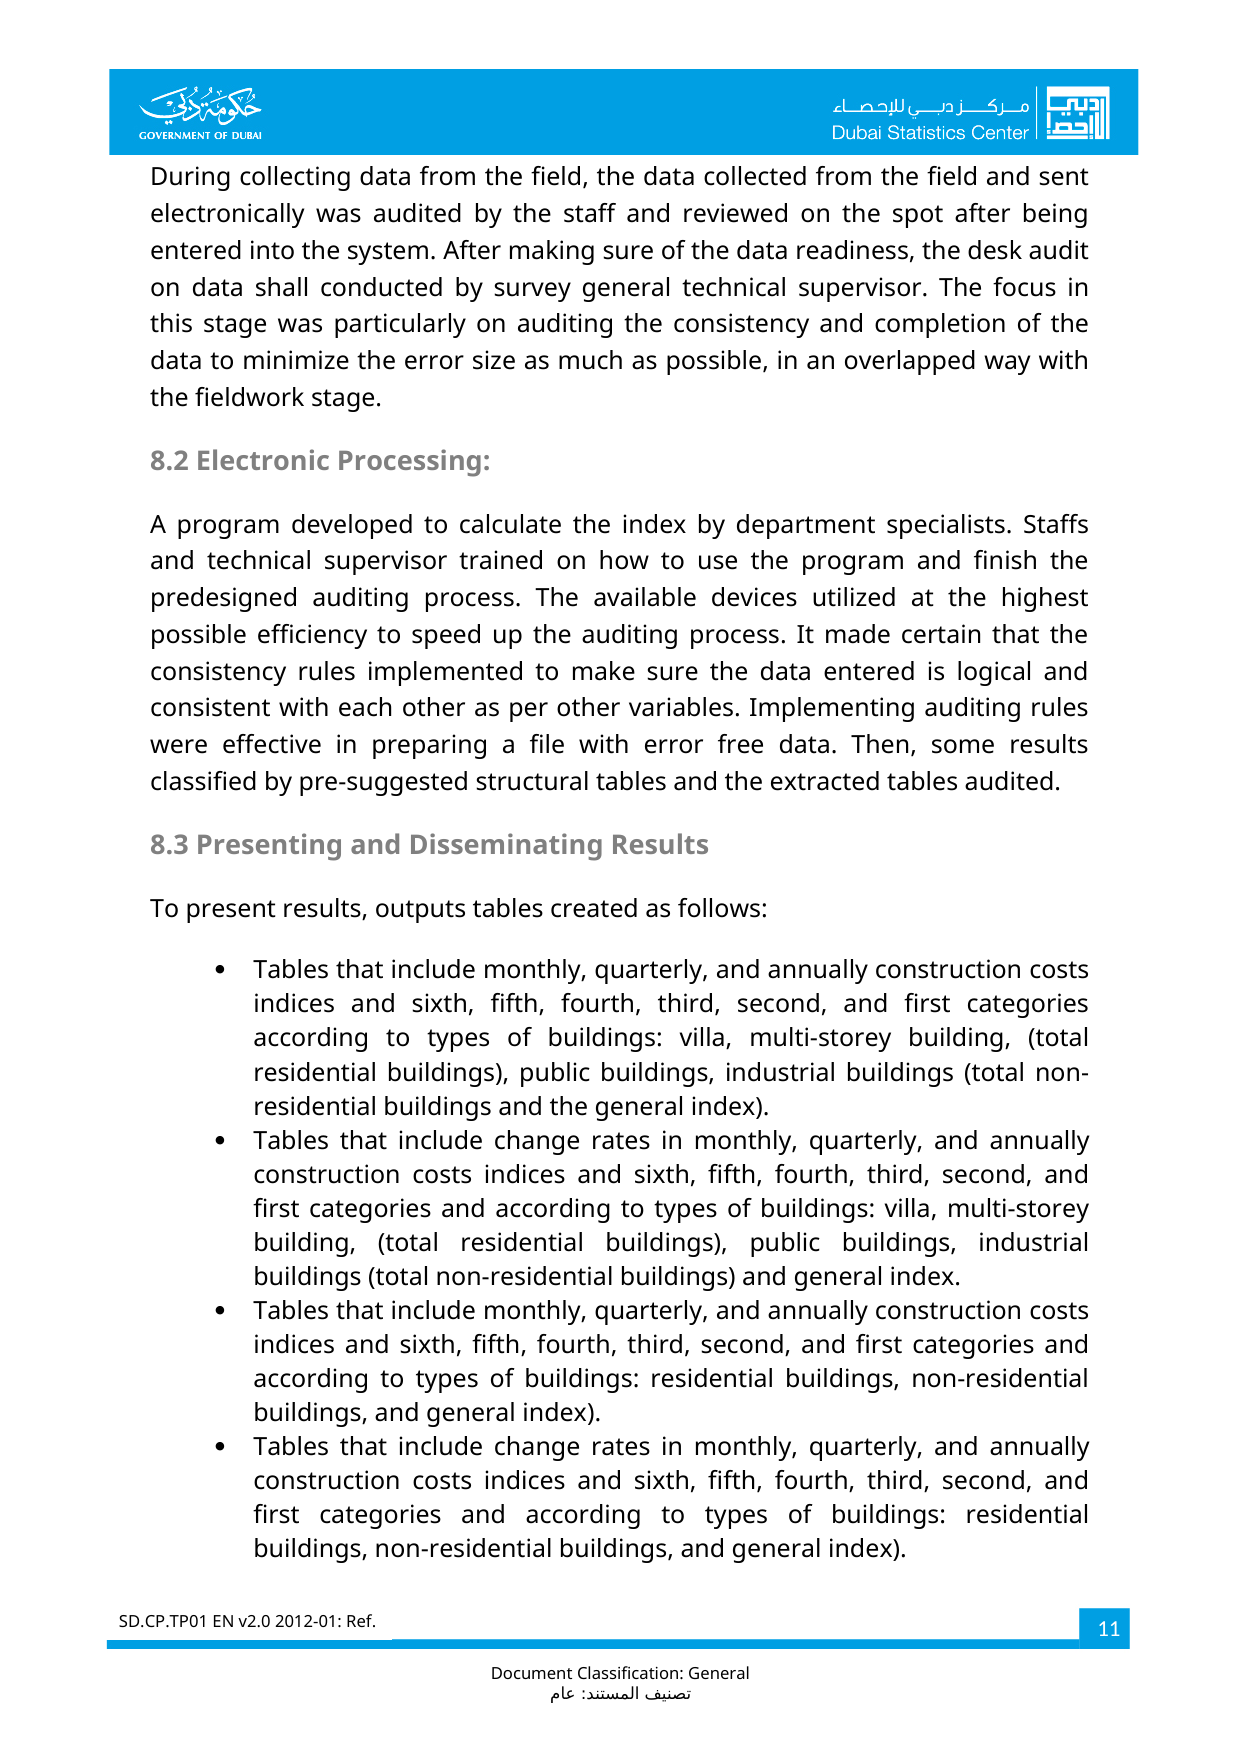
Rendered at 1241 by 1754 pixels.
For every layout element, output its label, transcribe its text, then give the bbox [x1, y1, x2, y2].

text A program developed to calculate the index by department specialists. Staffs and technical supervisor trained on how to use the program and finish the predesigned auditing process. The available devices utilized at the highest possible efficiency to speed up the auditing process. It made certain that the consistency rules implemented to make sure the data entered is logical and consistent with each other as per other variables. Implementing auditing rules were effective in preparing a file with error free data. Then, some results classified by pre-suggested structural tables and the extracted tables audited. [150, 506, 1090, 798]
picture [1053, 123, 1087, 133]
picture [106, 1604, 1131, 1653]
list Tables that include change rates in monthly, quarterly, and annually construction costs indices and sixth, fifth, fourth, third, second, and first categories and according to types of buildings: villa, multi-storey building, (total residential buildings), public buildings, industrial buildings (total non-residential buildings) and general index. [216, 1122, 1090, 1293]
text 8.2 Electronic Processing: [150, 441, 1090, 478]
text To present results, outputs tables created as follows: [150, 890, 1090, 924]
text During collecting data from the field, the data collected from the field and sent electronically was audited by the staff and reviewed on the spot after being entered into the system. After making sure of the data readiness, the desk audit on data shall conducted by survey general technical supervisor. The focus in this stage was particularly on auditing the consistency and completion of the data to minimize the error size as much as possible, in an overlapped way with the fieldwork stage. [150, 159, 1090, 414]
picture [231, 99, 240, 110]
text 8.3 Presenting and Disseminating Results [150, 825, 1090, 862]
list Tables that include monthly, quarterly, and annually construction costs indices and sixth, fifth, fourth, third, second, and first categories according to types of buildings: villa, multi-storey building, (total residential buildings), public buildings, industrial buildings (total non-residential buildings and the general index). [216, 952, 1090, 1122]
list Tables that include monthly, quarterly, and annually construction costs indices and sixth, fifth, fourth, third, second, and first categories and according to types of buildings: residential buildings, non-residential buildings, and general index). [216, 1293, 1090, 1429]
picture [1096, 99, 1103, 138]
picture [1090, 99, 1098, 110]
picture [1048, 87, 1109, 138]
list Tables that include change rates in monthly, quarterly, and annually construction costs indices and sixth, fifth, fourth, third, second, and first categories and according to types of buildings: residential buildings, non-residential buildings, and general index). [216, 1429, 1090, 1565]
